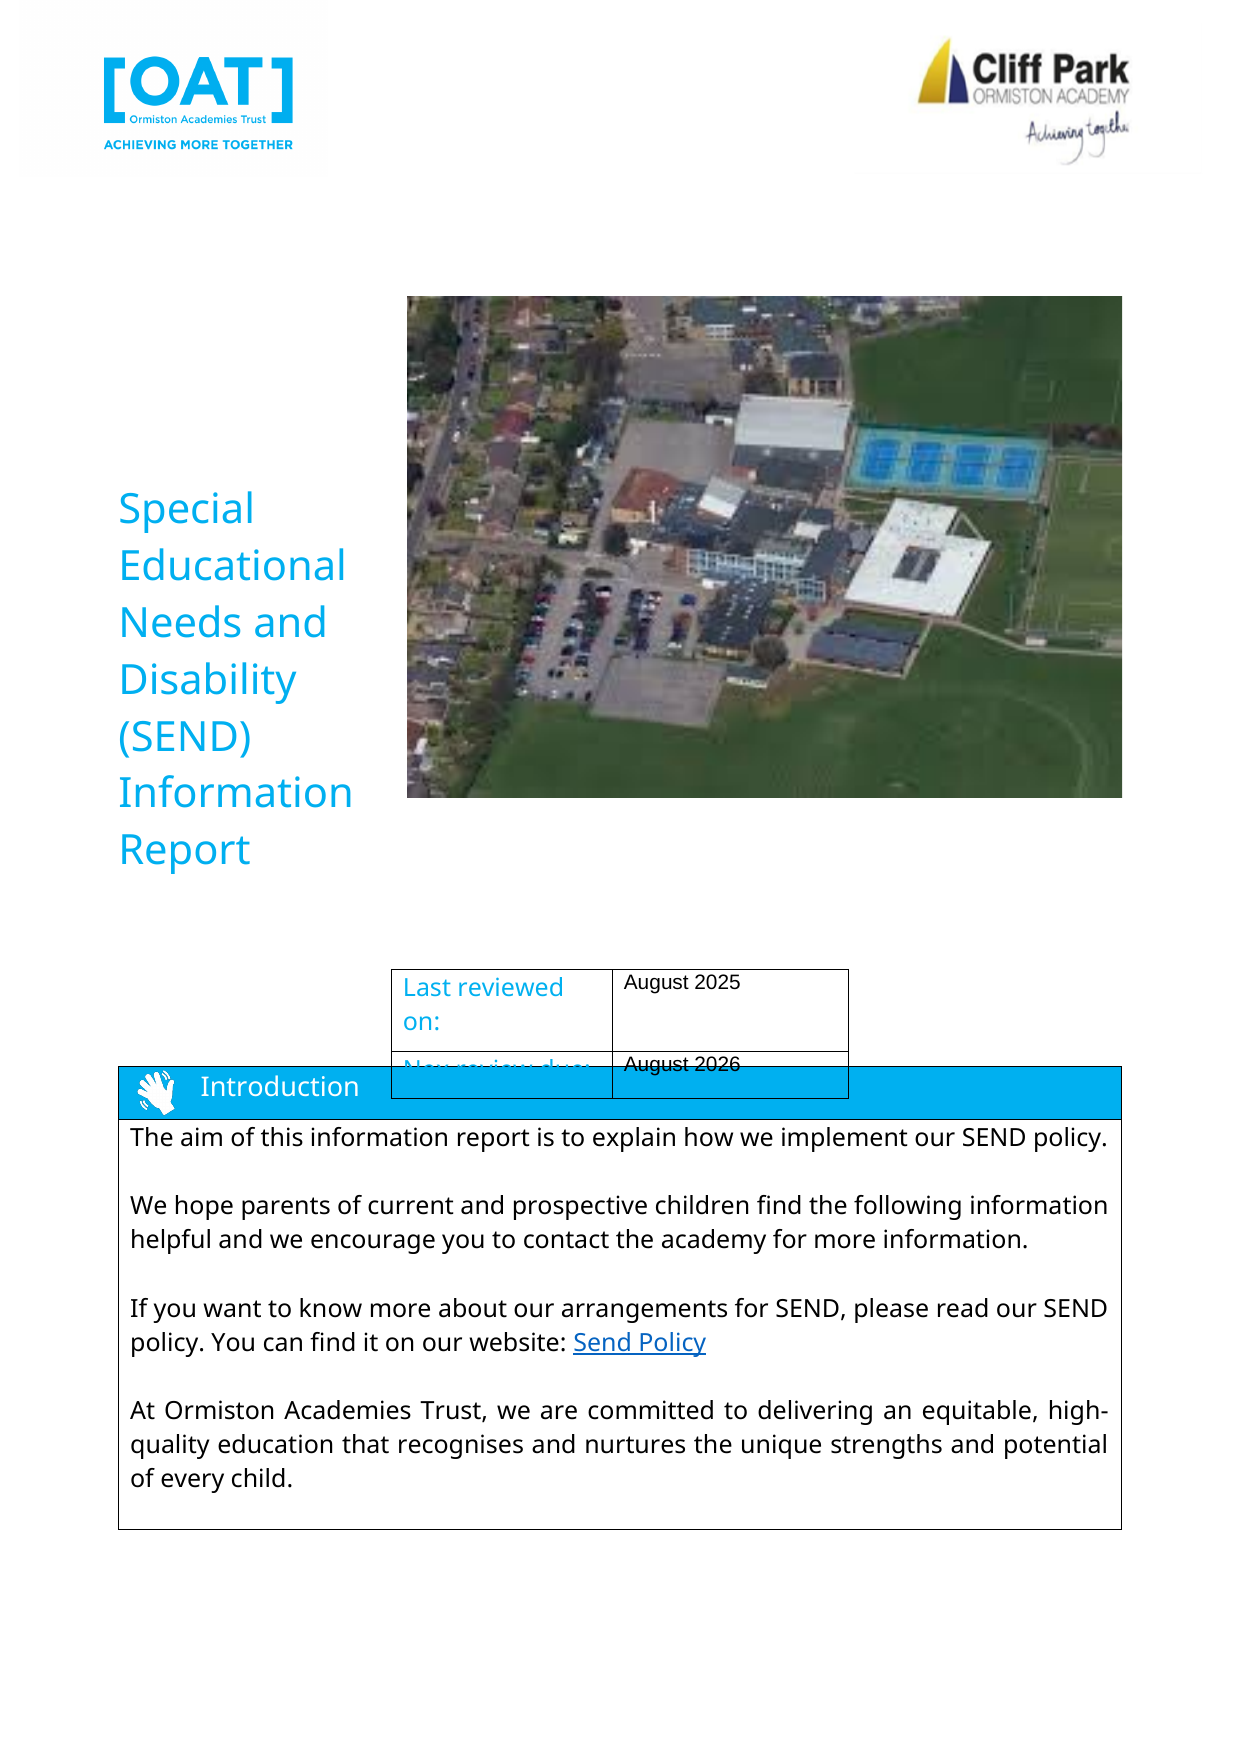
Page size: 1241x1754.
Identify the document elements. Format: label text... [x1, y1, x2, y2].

table_cell Nex review due: [392, 1052, 612, 1098]
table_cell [119, 1120, 1121, 1529]
picture [18, 0, 329, 177]
picture [853, 23, 1203, 174]
table_cell August 2026 [613, 1052, 848, 1098]
table_header Last reviewed on: [392, 970, 612, 1051]
picture [138, 1073, 173, 1114]
table_header Introduction [182, 1067, 1121, 1119]
table_header August 2025 [613, 970, 848, 1051]
subtitle Special Educational Needs and Disability (SEND) Information Report [118, 479, 1122, 877]
